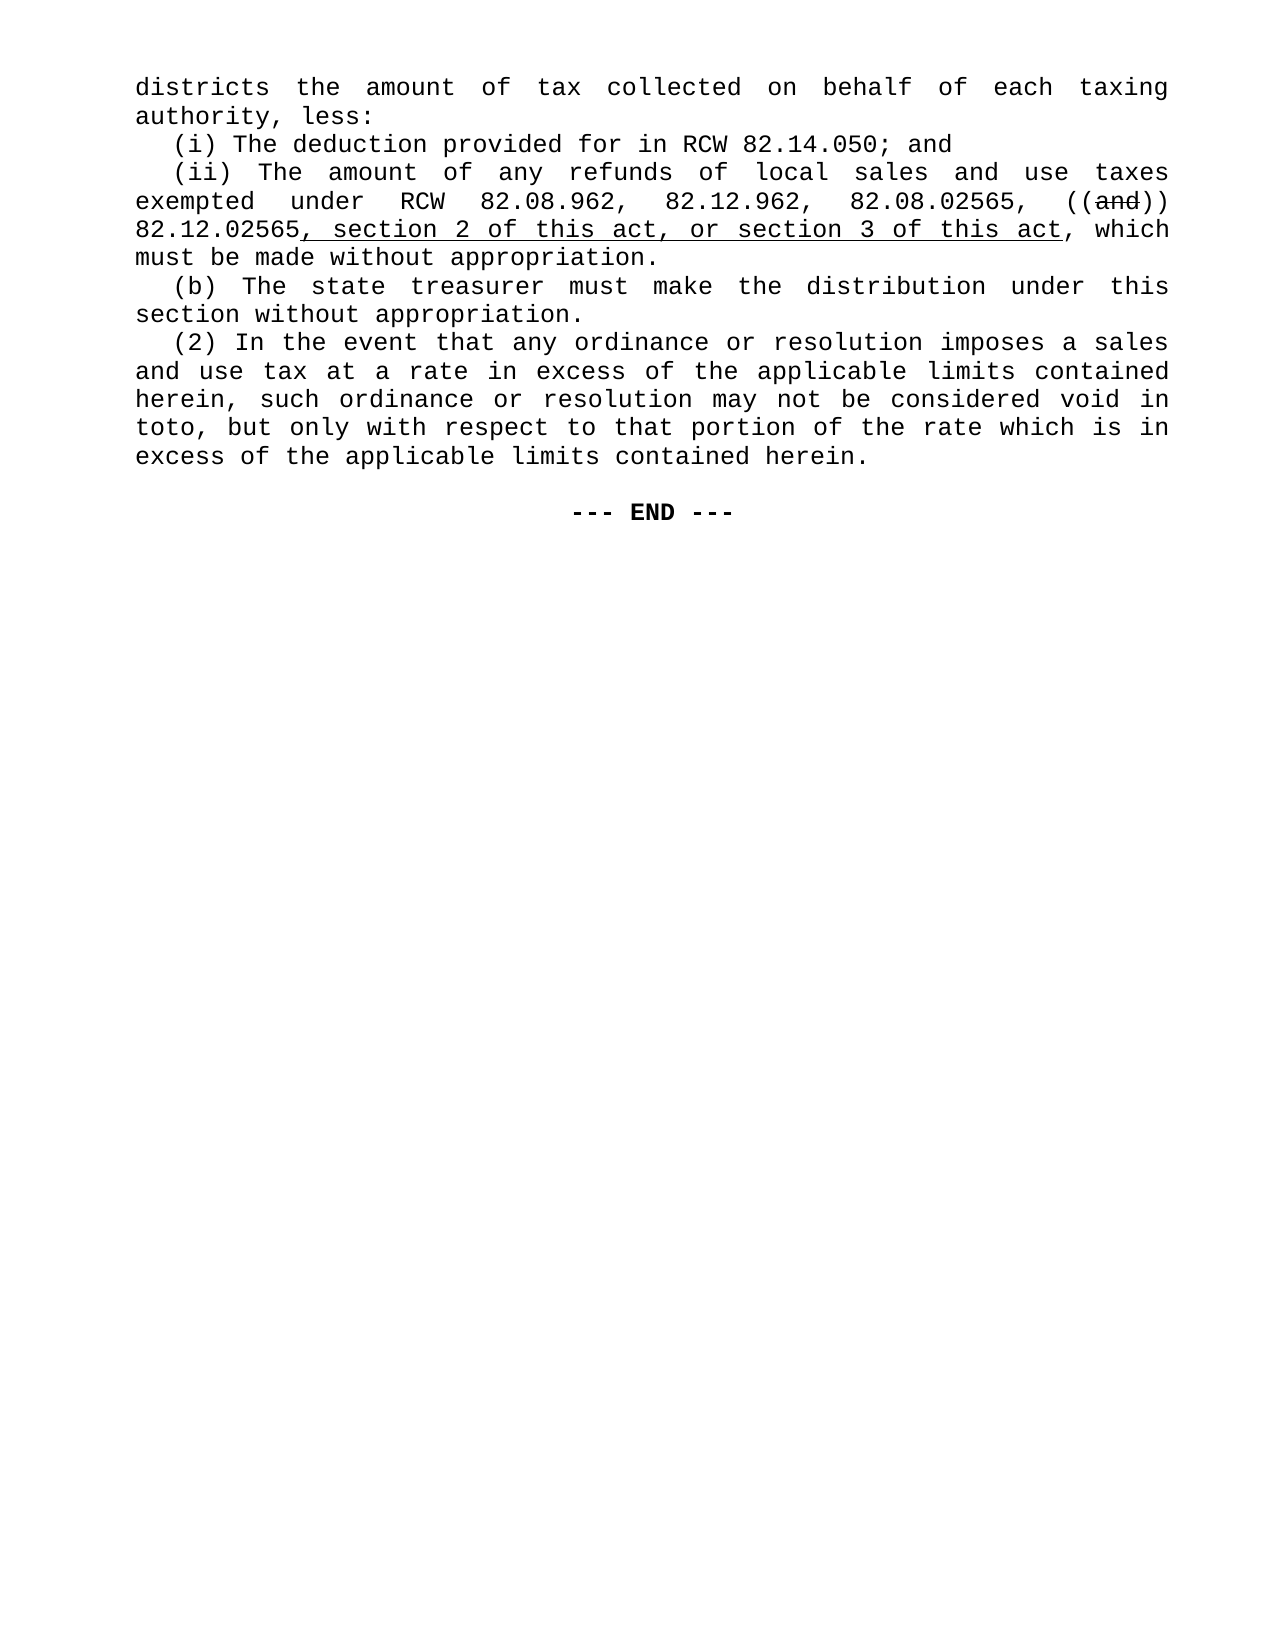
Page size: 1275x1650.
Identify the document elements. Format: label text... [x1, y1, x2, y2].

text (2) In the event that any ordinance or resolution imposes a sales and use tax at a rate in excess of the applicable limits contained herein, such ordinance or resolution may not be considered void in toto, but only with respect to that portion of the rate which is in excess of the applicable limits contained herein. [135, 330, 1170, 472]
text --- END --- [135, 500, 1170, 528]
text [135, 75, 1170, 132]
text (ii) The amount of any refunds of local sales and use taxes exempted under RCW 82.08.962, 82.12.962, 82.08.02565, ((and)) 82.12.02565, section 2 of this act, or section 3 of this act, which must be made without appropriation. [135, 160, 1170, 273]
text (b) The state treasurer must make the distribution under this section without appropriation. [135, 273, 1170, 330]
text (i) The deduction provided for in RCW 82.14.050; and [135, 132, 1170, 160]
